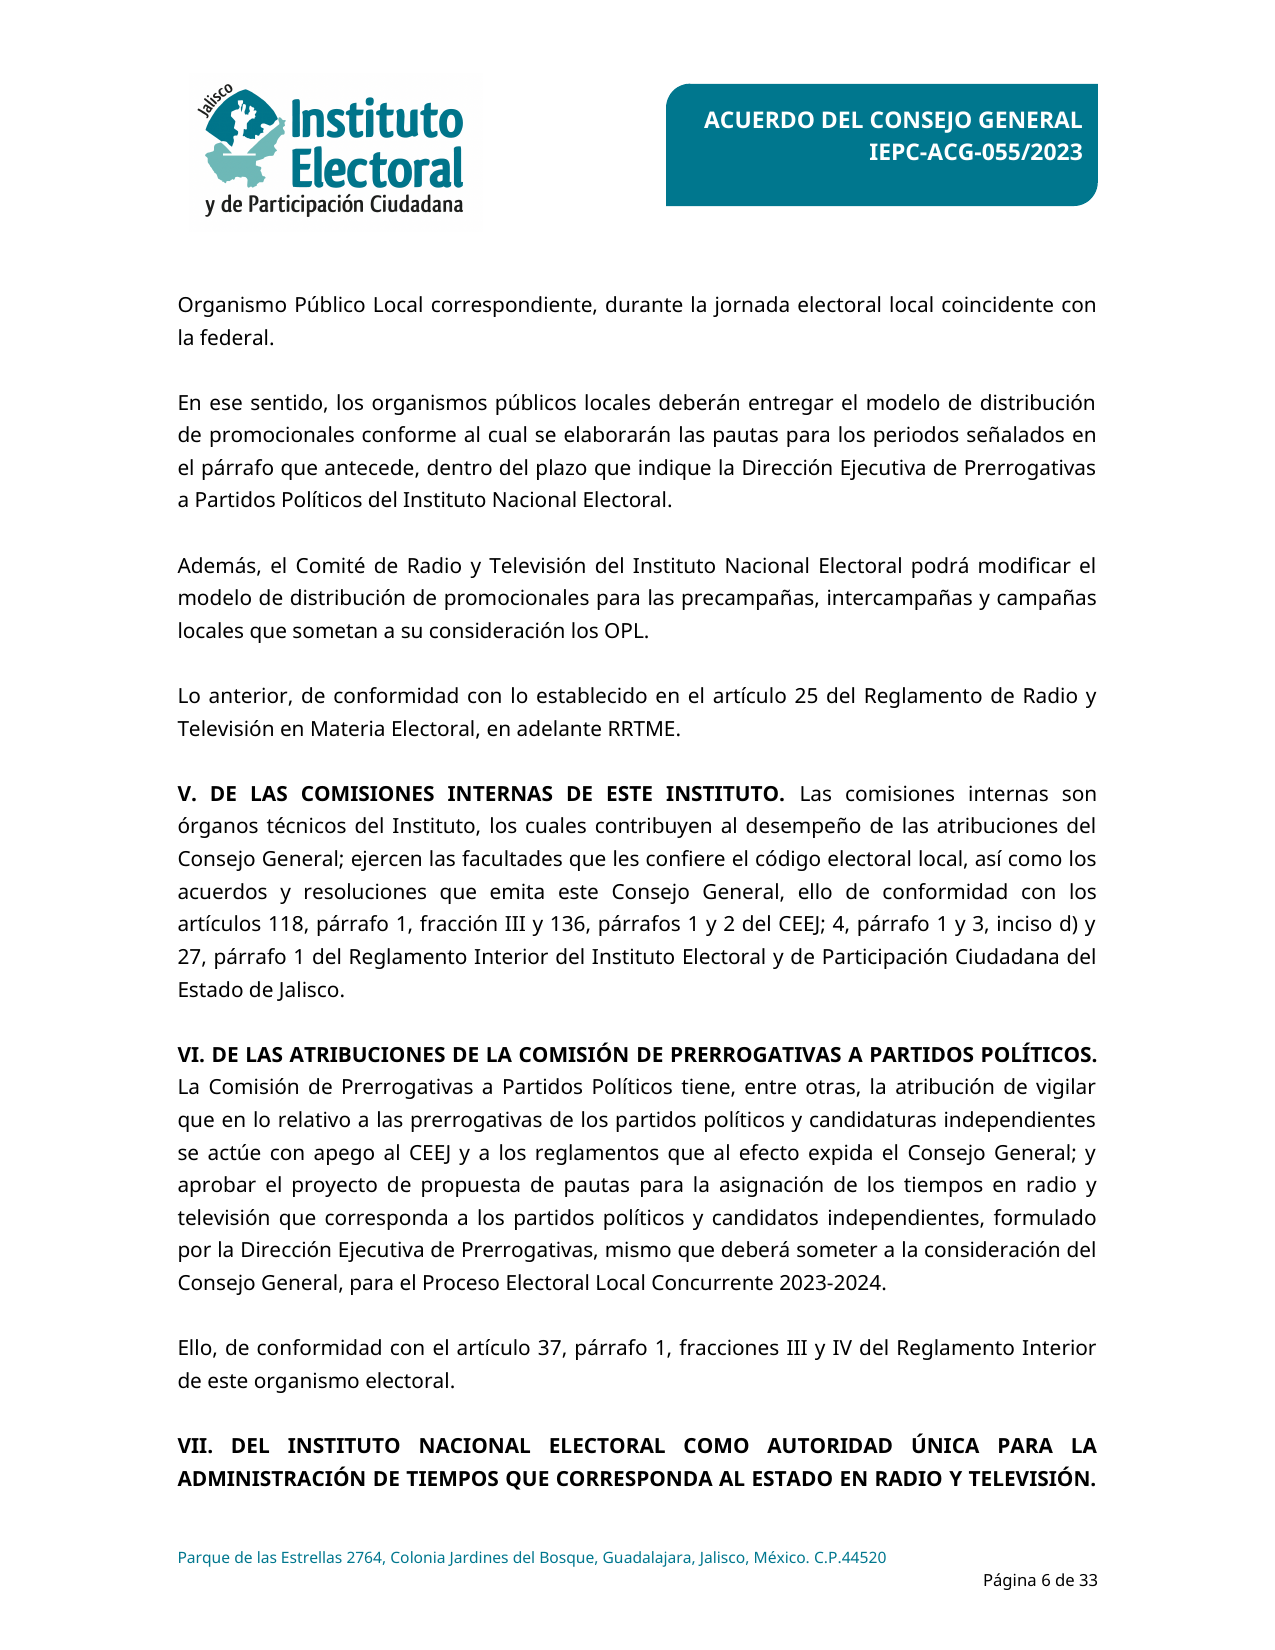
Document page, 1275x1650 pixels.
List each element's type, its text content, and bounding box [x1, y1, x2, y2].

picture [188, 73, 484, 232]
text V. DE LAS COMISIONES INTERNAS DE ESTE INSTITUTO. Las comisiones internas son órganos técnicos del Instituto, los cuales contribuyen al desempeño de las atribuciones del Consejo General; ejercen las facultades que les confiere el código electoral local, así como los acuerdos y resoluciones que emita este Consejo General, ello de conformidad con los artículos 118, párrafo 1, fracción III y 136, párrafos 1 y 2 del CEEJ; 4, párrafo 1 y 3, inciso d) y 27, párrafo 1 del Reglamento Interior del Instituto Electoral y de Participación Ciudadana del Estado de Jalisco. [177, 779, 1098, 1003]
text En ese sentido, los organismos públicos locales deberán entregar el modelo de distribución de promocionales conforme al cual se elaborarán las pautas para los periodos señalados en el párrafo que antecede, dentro del plazo que indique la Dirección Ejecutiva de Prerrogativas a Partidos Políticos del Instituto Nacional Electoral. [177, 388, 1098, 514]
text Ello, de conformidad con el artículo 37, párrafo 1, fracciones III y IV del Reglamento Interior de este organismo electoral. [177, 1333, 1098, 1394]
text Además, el Comité de Radio y Televisión del Instituto Nacional Electoral podrá modificar el modelo de distribución de promocionales para las precampañas, intercampañas y campañas locales que sometan a su consideración los OPL. [177, 551, 1098, 644]
text VI. DE LAS ATRIBUCIONES DE LA COMISIÓN DE PRERROGATIVAS A PARTIDOS POLÍTICOS. La Comisión de Prerrogativas a Partidos Políticos tiene, entre otras, la atribución de vigilar que en lo relativo a las prerrogativas de los partidos políticos y candidaturas independientes se actúe con apego al CEEJ y a los reglamentos que al efecto expida el Consejo General; y aprobar el proyecto de propuesta de pautas para la asignación de los tiempos en radio y televisión que corresponda a los partidos políticos y candidatos independientes, formulado por la Dirección Ejecutiva de Prerrogativas, mismo que deberá someter a la consideración del Consejo General, para el Proceso Electoral Local Concurrente 2023-2024. [177, 1040, 1098, 1297]
text Lo anterior, de conformidad con lo establecido en el artículo 25 del Reglamento de Radio y Televisión en Materia Electoral, en adelante RRTME. [177, 681, 1098, 742]
